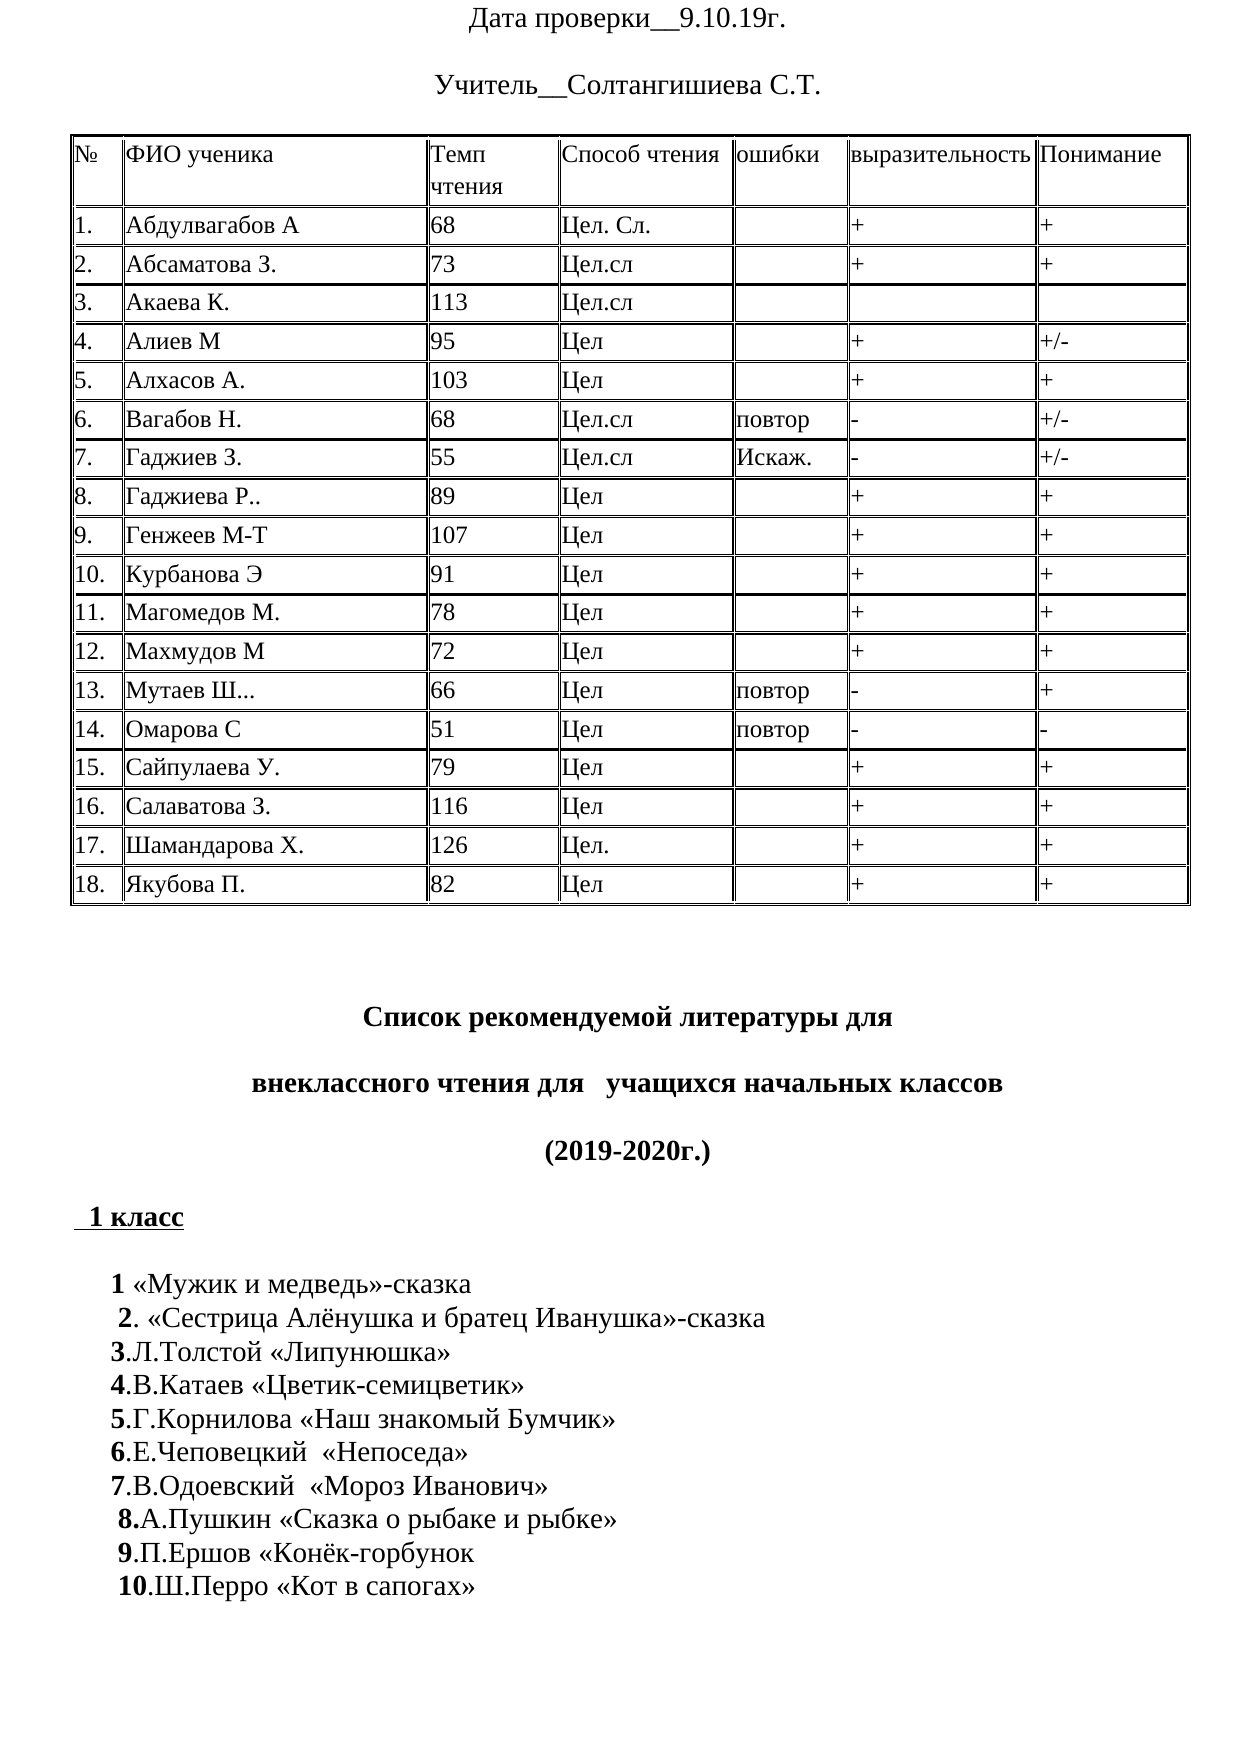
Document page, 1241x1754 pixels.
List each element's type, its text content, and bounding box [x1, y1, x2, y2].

table_cell 66 [430, 673, 558, 709]
table_cell 5. [74, 360, 122, 399]
table_cell 11. [74, 593, 122, 631]
table_cell + [1037, 864, 1188, 903]
table_cell + [1039, 748, 1187, 786]
text (2019-2020г.) [74, 1133, 1181, 1166]
table_cell 1. [74, 205, 122, 244]
table_cell + [1039, 205, 1188, 244]
table_cell 68 [430, 402, 558, 438]
table_cell + [1037, 476, 1189, 515]
table_cell 95 [430, 325, 558, 360]
table_cell Цел [559, 864, 734, 903]
table_cell Цел [561, 363, 732, 399]
table_cell повтор [736, 402, 847, 438]
table_cell + [1037, 631, 1189, 670]
table_cell Цел [561, 557, 732, 593]
table_cell Цел [561, 712, 732, 748]
table_cell Гаджиев З. [125, 441, 426, 476]
table_cell Абдулвагабов А [125, 208, 426, 244]
table_cell Цел.сл [561, 402, 732, 438]
table_cell Гаджиева Р.. [125, 480, 426, 515]
table_cell + [1039, 825, 1188, 864]
table_header выразительность [848, 137, 1037, 205]
table_cell + [850, 208, 1035, 244]
table_cell Цел. [561, 828, 732, 864]
table_cell Цел.сл [561, 441, 732, 476]
table_cell - [850, 402, 1035, 438]
table_cell Цел [561, 325, 732, 360]
table_cell [736, 208, 847, 244]
table_cell - [850, 712, 1035, 748]
table_cell + [1039, 360, 1188, 399]
table_header ФИО ученика [123, 137, 428, 205]
table_cell Генжеев М-Т [125, 518, 426, 554]
table_cell + [850, 790, 1035, 825]
table_header Способ чтения [559, 136, 734, 205]
text 2. «Сестрица Алёнушка и братец Иванушка»-сказка [74, 1300, 1181, 1334]
table_cell [736, 828, 847, 864]
text 9.П.Ершов «Конёк-горбунок [74, 1535, 1181, 1568]
table_cell 73 [430, 247, 558, 283]
table_cell 79 [430, 751, 558, 786]
table_cell +/- [1039, 399, 1188, 438]
text 7.В.Одоевский «Мороз Иванович» [74, 1468, 1181, 1501]
table_cell Цел [561, 596, 732, 631]
table_cell [1039, 283, 1187, 321]
table_cell Якубова П. [123, 867, 428, 903]
text 10.Ш.Перро «Кот в сапогах» [74, 1568, 1181, 1602]
table_cell - [850, 441, 1035, 476]
text внеклассного чтения для учащихся начальных классов [74, 1066, 1181, 1099]
table_cell 17. [74, 825, 122, 864]
table_cell 8. [72, 476, 123, 515]
text 4.В.Катаев «Цветик-семицветик» [74, 1367, 1181, 1401]
table_cell [736, 325, 847, 360]
table_cell 16. [72, 786, 123, 825]
table_cell Цел [561, 480, 732, 515]
table_cell 82 [428, 867, 559, 903]
table_cell Цел [561, 751, 732, 786]
table_cell [736, 751, 847, 786]
table_cell + [1039, 554, 1188, 593]
table_cell Вагабов Н. [125, 402, 426, 438]
table_cell Шамандарова Х. [125, 828, 426, 864]
table_cell 7. [74, 438, 122, 476]
table_cell Махмудов М [125, 635, 426, 670]
table_cell Омарова С [125, 712, 426, 748]
table_cell +/- [1039, 438, 1187, 476]
table_cell Искаж. [736, 441, 847, 476]
table_cell 107 [430, 518, 558, 554]
table_cell Цел. Сл. [561, 208, 732, 244]
table_cell 68 [430, 208, 558, 244]
table_cell 6. [74, 399, 122, 438]
table_cell [736, 286, 847, 321]
table_cell Курбанова Э [125, 557, 426, 593]
table_cell 89 [430, 480, 558, 515]
text 5.Г.Корнилова «Наш знакомый Бумчик» [74, 1401, 1181, 1434]
table_cell + [1039, 670, 1188, 709]
table_cell повтор [736, 712, 847, 748]
table_cell 113 [430, 286, 558, 321]
text Дата проверки__9.10.19г. [74, 0, 1181, 33]
table_cell 14. [74, 709, 122, 748]
text Список рекомендуемой литературы для [74, 999, 1181, 1032]
table_cell 78 [430, 596, 558, 631]
table_cell 91 [430, 557, 558, 593]
table_cell 103 [430, 363, 558, 399]
table_cell + [850, 363, 1035, 399]
table_cell Абсаматова З. [125, 247, 426, 283]
table_cell 126 [430, 828, 558, 864]
table_cell [736, 247, 847, 283]
table_cell [736, 480, 847, 515]
table_cell [736, 635, 847, 670]
table_cell + [1039, 244, 1188, 283]
table_cell 3. [74, 283, 122, 321]
table_cell 51 [430, 712, 558, 748]
table_cell Магомедов М. [125, 596, 426, 631]
text 3.Л.Толстой «Липунюшка» [74, 1334, 1181, 1367]
table_cell [736, 596, 847, 631]
table_cell [736, 363, 847, 399]
table_cell [736, 557, 847, 593]
table_cell [734, 867, 848, 903]
table_cell [736, 790, 847, 825]
table_cell Алиев М [125, 325, 426, 360]
table_cell 13. [74, 670, 122, 709]
table_cell + [848, 867, 1037, 903]
table_header Темп чтения [428, 137, 559, 205]
table_header ошибки [734, 137, 848, 205]
table_cell 72 [430, 635, 558, 670]
table_cell Мутаев Ш... [125, 673, 426, 709]
text Учитель__Солтангишиева С.Т. [74, 67, 1181, 101]
table_cell Цел [561, 518, 732, 554]
table_cell + [850, 325, 1035, 360]
table_cell +/- [1037, 321, 1189, 360]
table_cell + [1037, 786, 1189, 825]
table_cell 2. [74, 244, 122, 283]
table_cell повтор [736, 673, 847, 709]
table_cell + [850, 751, 1035, 786]
table_cell + [850, 635, 1035, 670]
table_cell 116 [430, 790, 558, 825]
table_cell 4. [72, 321, 123, 360]
text 1 «Мужик и медведь»-сказка [74, 1267, 1181, 1300]
table_cell + [850, 480, 1035, 515]
table_cell Сайпулаева У. [125, 751, 426, 786]
table_cell [736, 518, 847, 554]
table_cell Цел [561, 790, 732, 825]
table_cell Алхасов А. [125, 363, 426, 399]
table_cell + [850, 247, 1035, 283]
table_cell Салаватова З. [125, 790, 426, 825]
table_cell Цел.сл [561, 247, 732, 283]
table_cell 55 [430, 441, 558, 476]
table_cell 18. [74, 864, 123, 903]
table_cell - [850, 673, 1035, 709]
table_cell Акаева К. [125, 286, 426, 321]
table_cell Цел.сл [561, 286, 732, 321]
table_cell 9. [74, 515, 122, 554]
table_cell + [850, 828, 1035, 864]
table_cell + [1039, 515, 1188, 554]
text 1 класс [74, 1199, 1181, 1233]
table_cell 10. [74, 554, 122, 593]
table_cell 15. [74, 748, 122, 786]
table_cell [850, 286, 1035, 321]
table_cell 12. [72, 631, 123, 670]
table_header Понимание [1037, 137, 1187, 205]
table_header № [74, 137, 123, 205]
table_cell Цел [561, 635, 732, 670]
table_cell + [850, 596, 1035, 631]
table_cell + [1039, 593, 1187, 631]
table_cell + [850, 557, 1035, 593]
text 6.Е.Чеповецкий «Непоседа» [74, 1434, 1181, 1468]
table_cell Цел [561, 673, 732, 709]
table_cell - [1039, 709, 1188, 748]
table_cell + [850, 518, 1035, 554]
text 8.А.Пушкин «Сказка о рыбаке и рыбке» [74, 1501, 1181, 1535]
